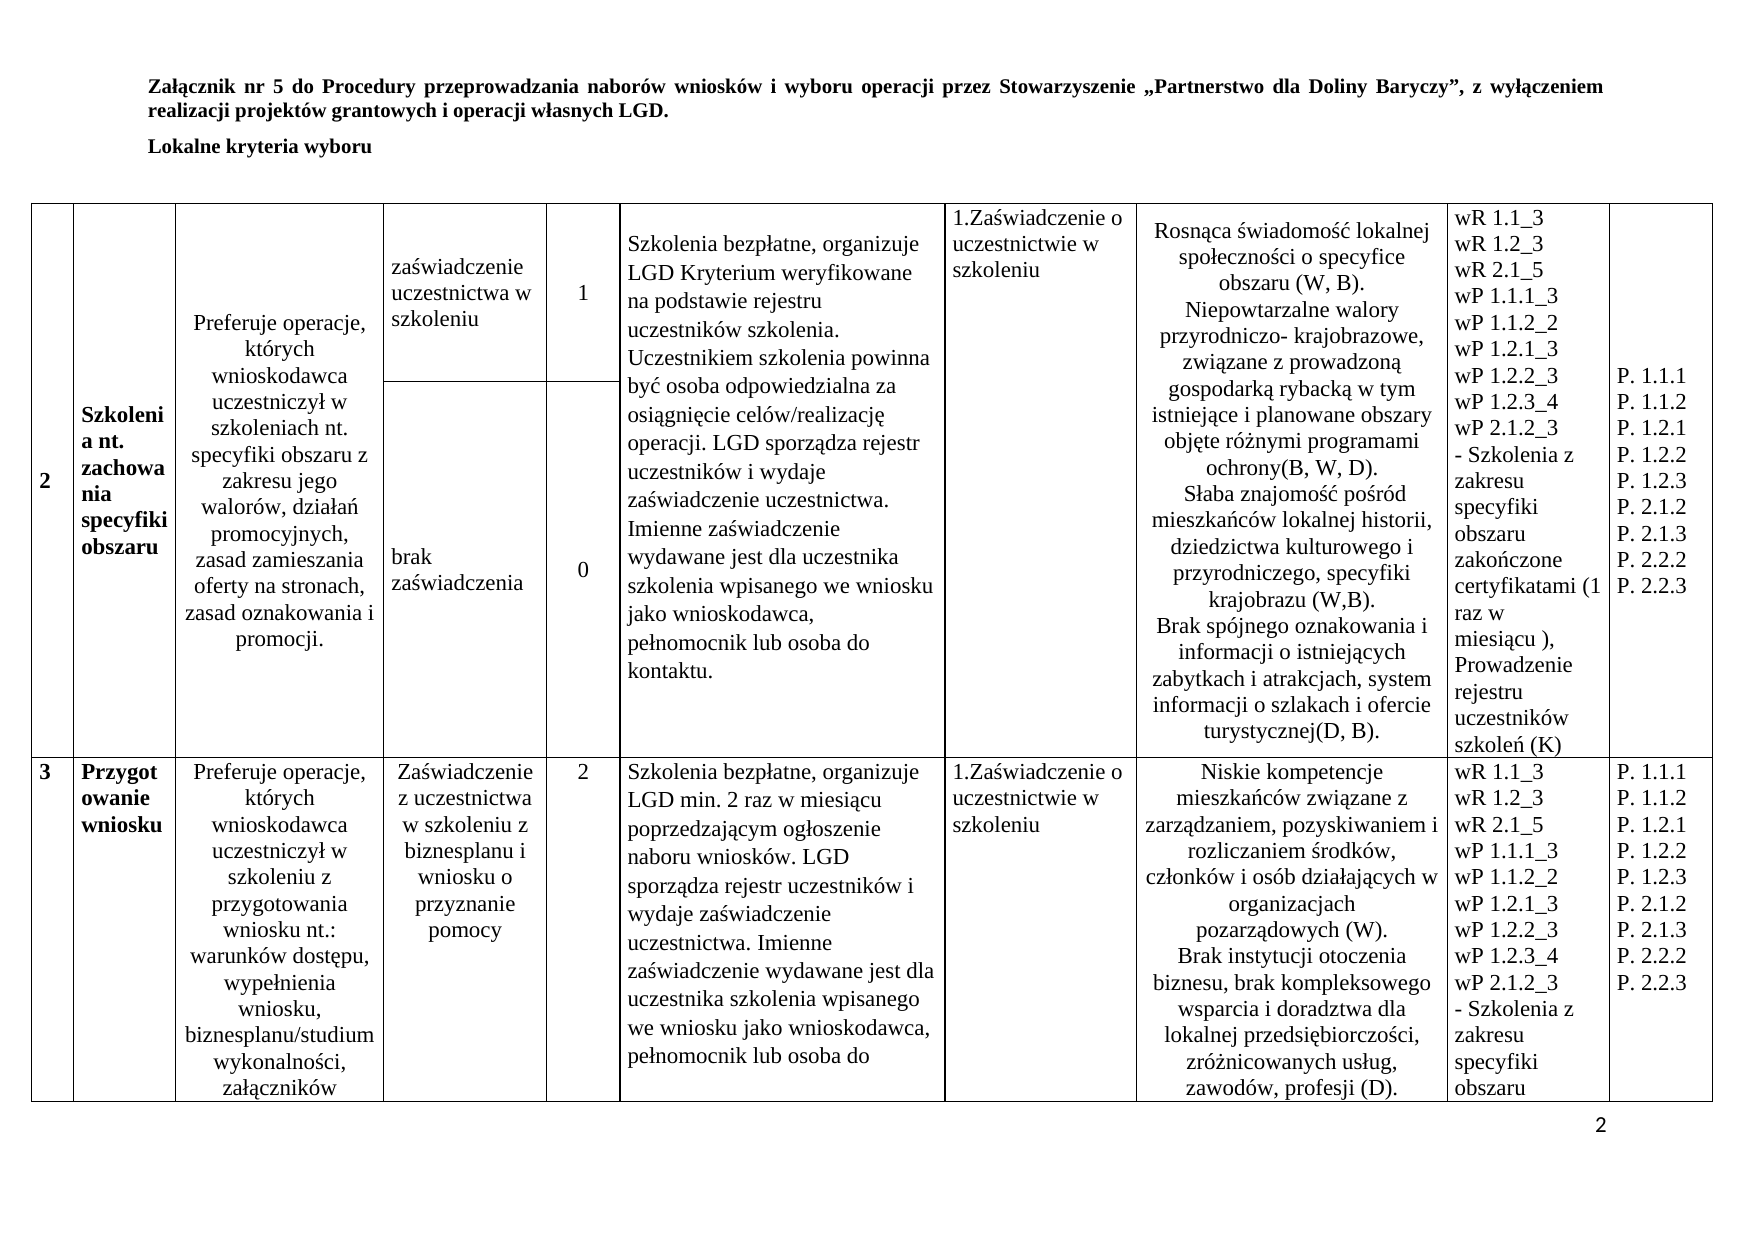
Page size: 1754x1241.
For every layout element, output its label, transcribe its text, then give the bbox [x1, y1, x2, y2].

table_cell Szkolenia bezpłatne, organizuje LGD Kryterium weryfikowane na podstawie rejestru uczestników szkolenia. Uczestnikiem szkolenia powinna być osoba odpowiedzialna za osiągnięcie celów/realizację operacji. LGD sporządza rejestr uczestników i wydaje zaświadczenie uczestnictwa. Imienne zaświadczenie wydawane jest dla uczestnika szkolenia wpisanego we wniosku jako wnioskodawca, pełnomocnik lub osoba do kontaktu. [621, 204, 944, 757]
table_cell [74, 758, 175, 1101]
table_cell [176, 758, 383, 1101]
table_cell 0 [547, 382, 619, 757]
table_cell 1 [547, 204, 619, 381]
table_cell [1610, 204, 1712, 757]
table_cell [1610, 758, 1712, 1101]
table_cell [621, 758, 944, 1101]
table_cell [946, 204, 1136, 757]
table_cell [1448, 758, 1609, 1101]
table_cell brak zaświadczenia [384, 382, 546, 757]
table_cell Rosnąca świadomość lokalnej społeczności o specyfice obszaru (W, B). Niepowtarzalne walory przyrodniczo- krajobrazowe, związane z prowadzoną gospodarką rybacką w tym istniejące i planowane obszary objęte różnymi programami ochrony(B, W, D). Słaba znajomość pośród mieszkańców lokalnej historii, dziedzictwa kulturowego i przyrodniczego, specyfiki krajobrazu (W,B). Brak spójnego oznakowania i informacji o istniejących zabytkach i atrakcjach, system informacji o szlakach i ofercie turystycznej(D, B). [1137, 204, 1447, 757]
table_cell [1137, 758, 1447, 1101]
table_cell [384, 758, 546, 1101]
table_cell wR 1.1_3 wR 1.2_3 wR 2.1_5 wP 1.1.1_3 wP 1.1.2_2 wP 1.2.1_3 wP 1.2.2_3 wP 1.2.3_4 wP 2.1.2_3 - Szkolenia z zakresu specyfiki obszaru zakończone certyfikatami (1 raz w miesiącu ), Prowadzenie rejestru uczestników szkoleń (K) [1448, 204, 1609, 757]
table_cell 2 [547, 758, 619, 1101]
table_cell 2 [32, 204, 73, 757]
table_cell Szkolenia nt. zachowania specyfiki obszaru [74, 204, 175, 757]
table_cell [946, 758, 1136, 1101]
table_cell zaświadczenie uczestnictwa w szkoleniu [384, 204, 546, 381]
table_cell Preferuje operacje, których wnioskodawca uczestniczył w szkoleniach nt. specyfiki obszaru z zakresu jego walorów, działań promocyjnych, zasad zamieszania oferty na stronach, zasad oznakowania i promocji. [176, 204, 383, 757]
table_cell 3 [32, 758, 73, 1101]
